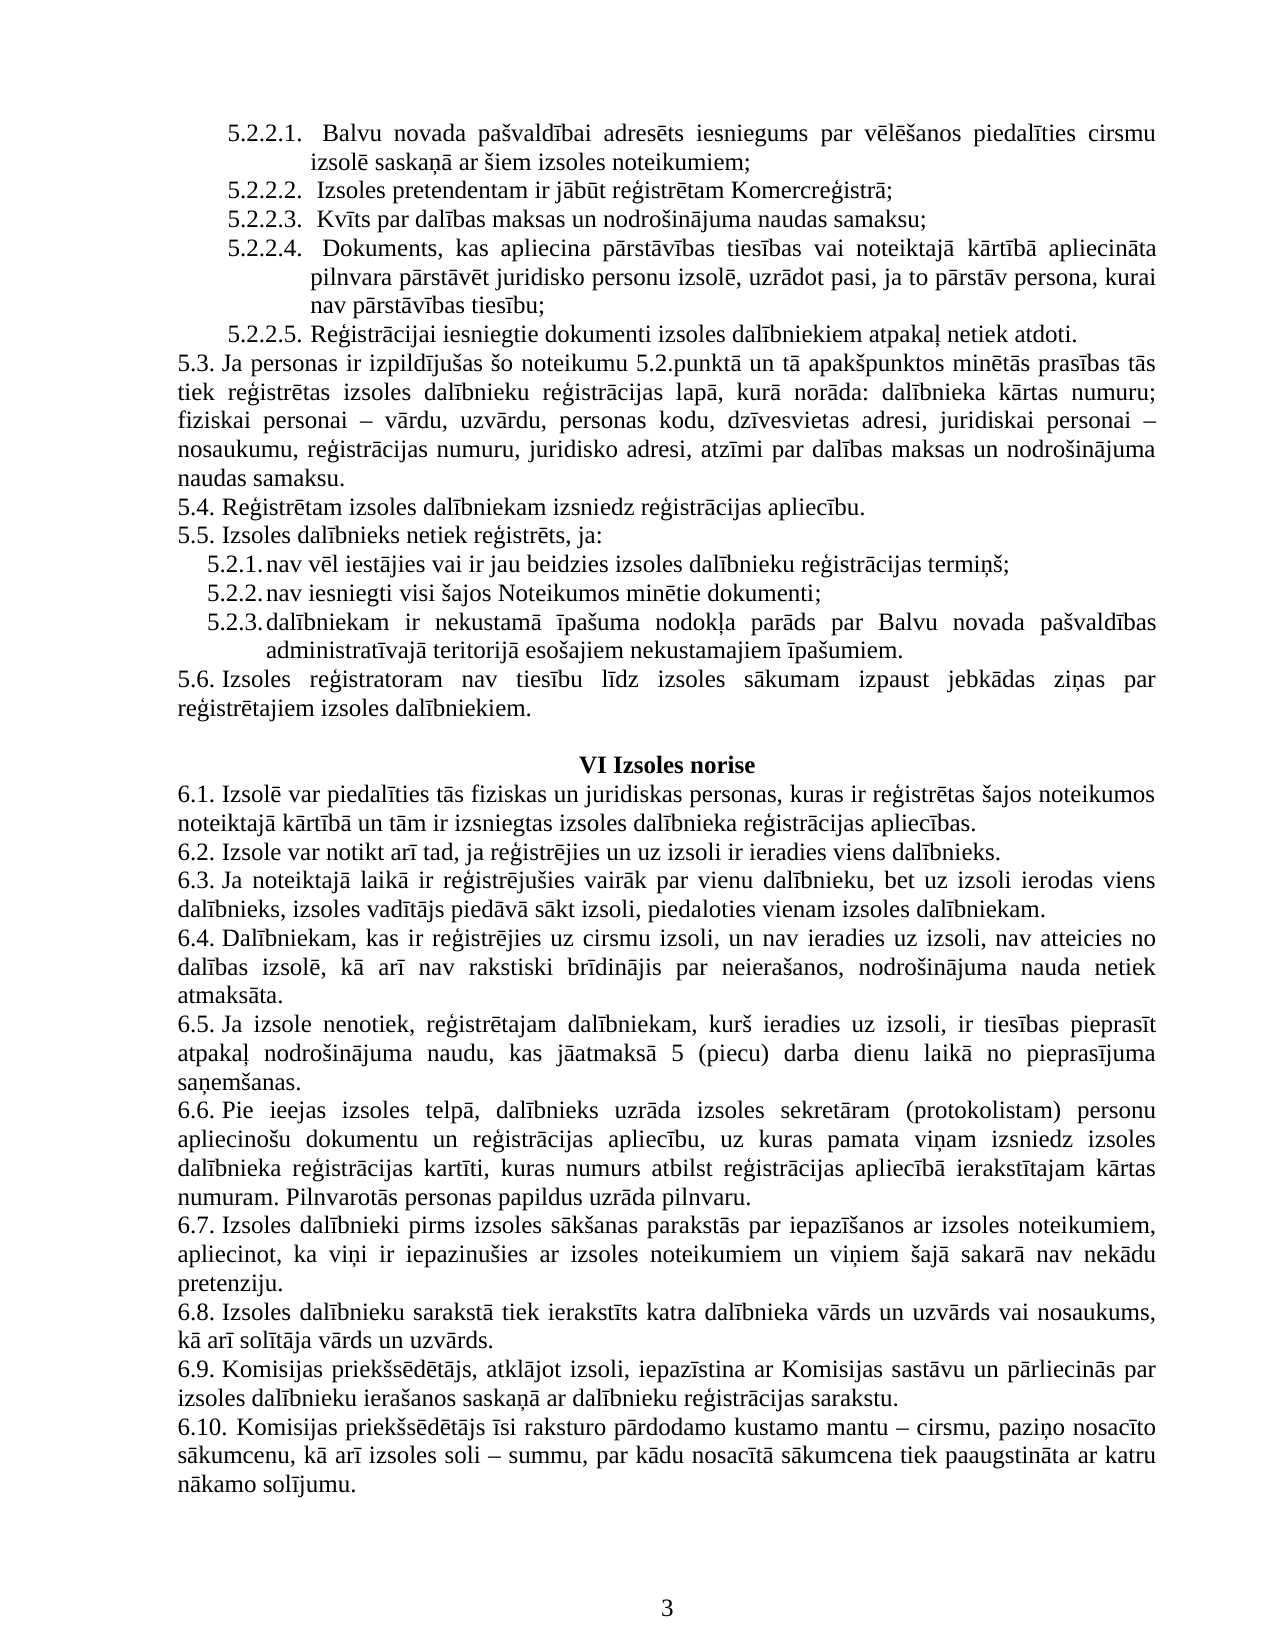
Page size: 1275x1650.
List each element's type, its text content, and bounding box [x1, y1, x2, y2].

list Reģistrācijai iesniegtie dokumenti izsoles dalībniekiem atpakaļ netiek atdoti. [227, 319, 1157, 348]
text VI Izsoles norise [177, 751, 1157, 779]
list Izsoles dalībnieks netiek reģistrēts, ja: [177, 521, 1157, 549]
list Kvīts par dalības maksas un nodrošinājuma naudas samaksu; [227, 204, 1157, 233]
list Reģistrētam izsoles dalībniekam izsniedz reģistrācijas apliecību. [177, 492, 1157, 521]
list Dokuments, kas apliecina pārstāvības tiesības vai noteiktajā kārtībā apliecināta pilnvara pārstāvēt juridisko personu izsolē, uzrādot pasi, ja to pārstāv persona, kurai nav pārstāvības tiesību; [227, 233, 1157, 319]
list Ja personas ir izpildījušas šo noteikumu 5.2.punktā un tā apakšpunktos minētās prasības tās tiek reģistrētas izsoles dalībnieku reģistrācijas lapā, kurā norāda: dalībnieka kārtas numuru; fiziskai personai – vārdu, uzvārdu, personas kodu, dzīvesvietas adresi, juridiskai personai – nosaukumu, reģistrācijas numuru, juridisko adresi, atzīmi par dalības maksas un nodrošinājuma naudas samaksu. [177, 348, 1157, 492]
list Izsole var notikt arī tad, ja reģistrējies un uz izsoli ir ieradies viens dalībnieks. [177, 837, 1157, 866]
list Izsoles dalībnieku sarakstā tiek ierakstīts katra dalībnieka vārds un uzvārds vai nosaukums, kā arī solītāja vārds un uzvārds. [177, 1297, 1157, 1354]
list nav iesniegti visi šajos Noteikumos minētie dokumenti; [207, 578, 1157, 607]
list Izsoles reģistratoram nav tiesību līdz izsoles sākumam izpaust jebkādas ziņas par reģistrētajiem izsoles dalībniekiem. [177, 664, 1157, 722]
list Ja noteiktajā laikā ir reģistrējušies vairāk par vienu dalībnieku, bet uz izsoli ierodas viens dalībnieks, izsoles vadītājs piedāvā sākt izsoli, piedaloties vienam izsoles dalībniekam. [177, 866, 1157, 923]
list Ja izsole nenotiek, reģistrētajam dalībniekam, kurš ieradies uz izsoli, ir tiesības pieprasīt atpakaļ nodrošinājuma naudu, kas jāatmaksā 5 (piecu) darba dienu laikā no pieprasījuma saņemšanas. [177, 1009, 1157, 1096]
list Dalībniekam, kas ir reģistrējies uz cirsmu izsoli, un nav ieradies uz izsoli, nav atteicies no dalības izsolē, kā arī nav rakstiski brīdinājis par neierašanos, nodrošinājuma nauda netiek atmaksāta. [177, 923, 1157, 1009]
list dalībniekam ir nekustamā īpašuma nodokļa parāds par Balvu novada pašvaldības administratīvajā teritorijā esošajiem nekustamajiem īpašumiem. [207, 607, 1157, 664]
list Balvu novada pašvaldībai adresēts iesniegums par vēlēšanos piedalīties cirsmu izsolē saskaņā ar šiem izsoles noteikumiem; [227, 118, 1157, 176]
list Izsolē var piedalīties tās fiziskas un juridiskas personas, kuras ir reģistrētas šajos noteikumos noteiktajā kārtībā un tām ir izsniegtas izsoles dalībnieka reģistrācijas apliecības. [177, 779, 1157, 837]
list Komisijas priekšsēdētājs, atklājot izsoli, iepazīstina ar Komisijas sastāvu un pārliecinās par izsoles dalībnieku ierašanos saskaņā ar dalībnieku reģistrācijas sarakstu. [177, 1354, 1157, 1412]
list Izsoles dalībnieki pirms izsoles sākšanas parakstās par iepazīšanos ar izsoles noteikumiem, apliecinot, ka viņi ir iepazinušies ar izsoles noteikumiem un viņiem šajā sakarā nav nekādu pretenziju. [177, 1211, 1157, 1297]
list Komisijas priekšsēdētājs īsi raksturo pārdodamo kustamo mantu – cirsmu, paziņo nosacīto sākumcenu, kā arī izsoles soli – summu, par kādu nosacītā sākumcena tiek paaugstināta ar katru nākamo solījumu. [177, 1412, 1157, 1498]
list nav vēl iestājies vai ir jau beidzies izsoles dalībnieku reģistrācijas termiņš; [207, 549, 1157, 578]
list Pie ieejas izsoles telpā, dalībnieks uzrāda izsoles sekretāram (protokolistam) personu apliecinošu dokumentu un reģistrācijas apliecību, uz kuras pamata viņam izsniedz izsoles dalībnieka reģistrācijas kartīti, kuras numurs atbilst reģistrācijas apliecībā ierakstītajam kārtas numuram. Pilnvarotās personas papildus uzrāda pilnvaru. [177, 1096, 1157, 1211]
list Izsoles pretendentam ir jābūt reģistrētam Komercreģistrā; [227, 176, 1157, 204]
